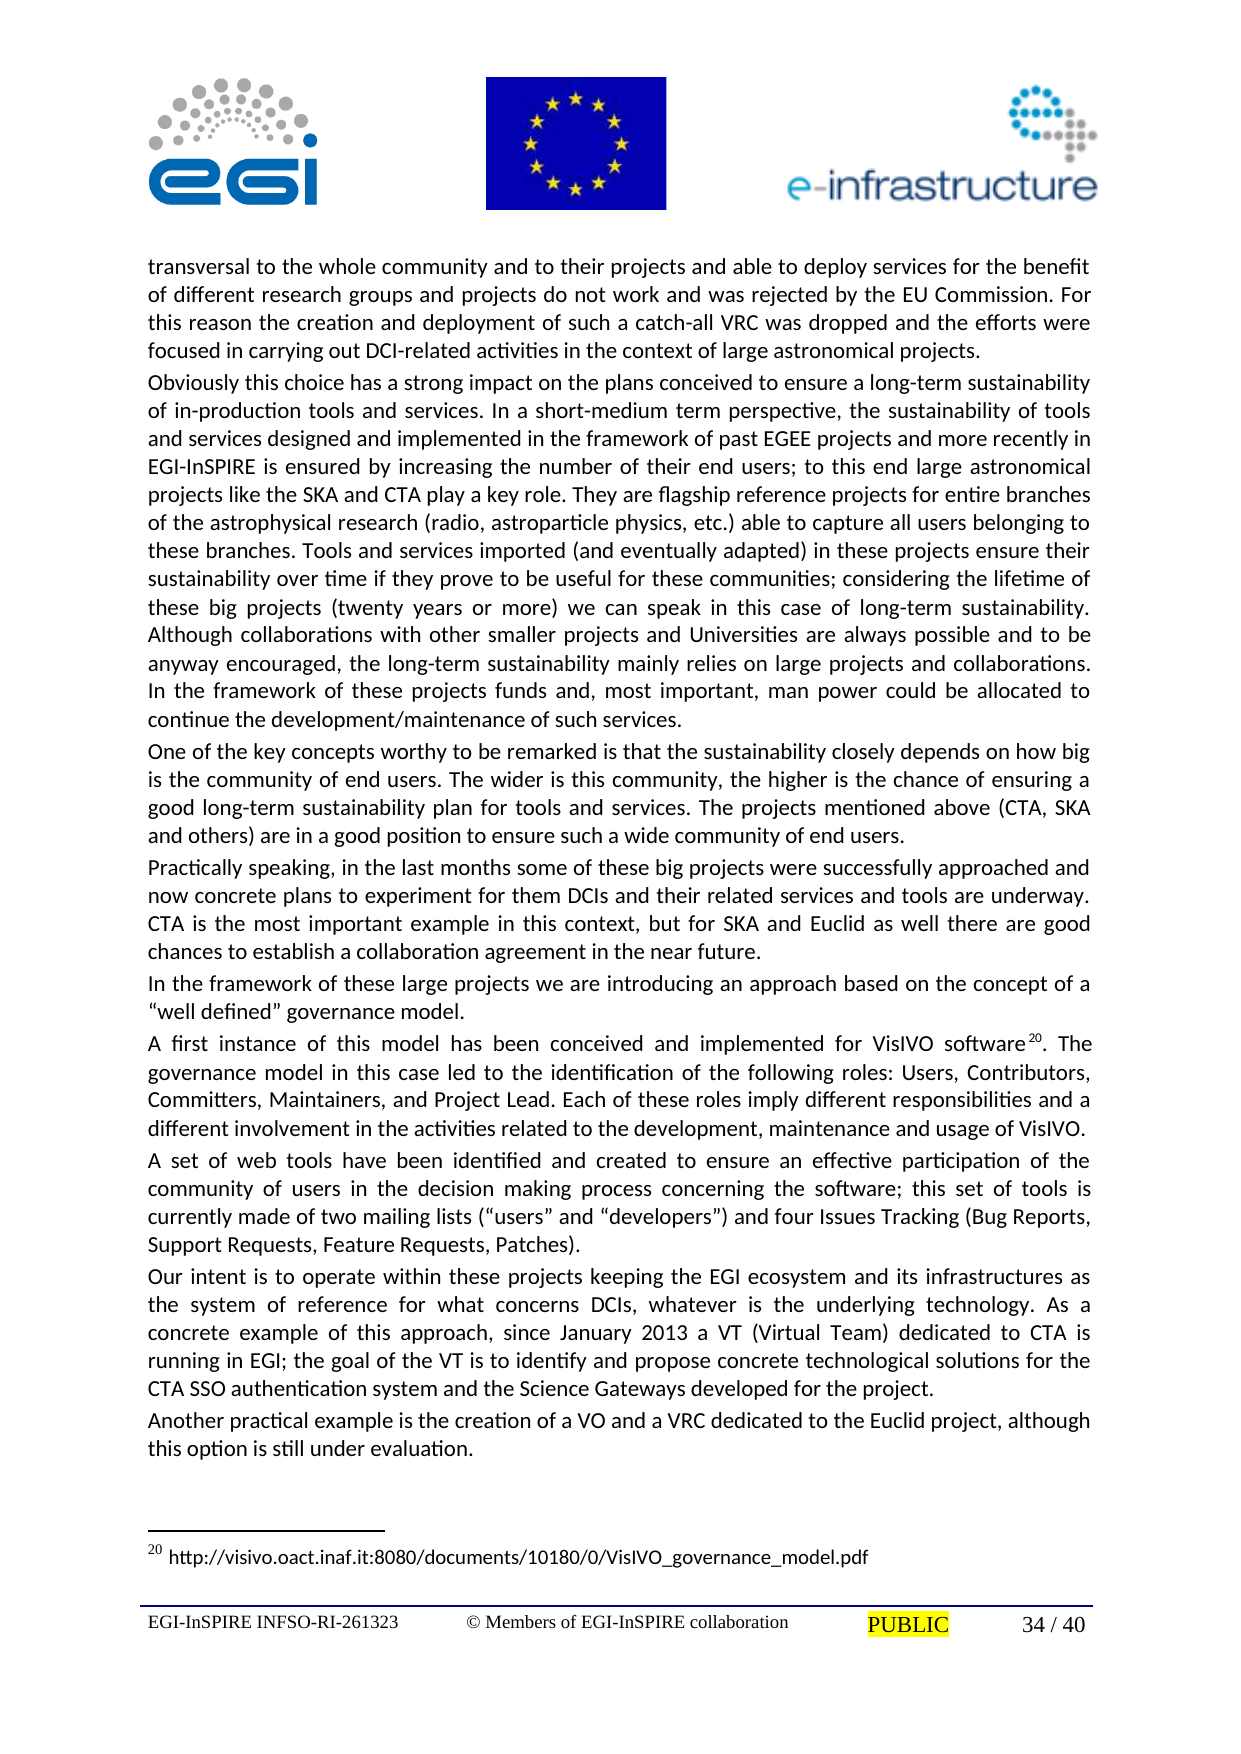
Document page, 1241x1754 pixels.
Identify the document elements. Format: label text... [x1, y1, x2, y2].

picture [486, 77, 667, 210]
text A first instance of this model has been conceived and implemented for VisIVO software. The governance model in this case led to the identification of the following roles: Users, Contributors, Committers, Maintainers, and Project Lead. Each of these roles imply different responsibilities and a different involvement in the activities related to the development, maintenance and usage of VisIVO. [148, 1029, 1093, 1142]
text A set of web tools have been identified and created to ensure an effective participation of the community of users in the decision making process concerning the software; this set of tools is currently made of two mailing lists (“users” and “developers”) and four Issues Tracking (Bug Reports, Support Requests, Feature Requests, Patches). [148, 1146, 1093, 1258]
text One of the key concepts worthy to be remarked is that the sustainability closely depends on how big is the community of end users. The wider is this community, the higher is the chance of ensuring a good long-term sustainability plan for tools and services. The projects mentioned above (CTA, SKA and others) are in a good position to ensure such a wide community of end users. [148, 737, 1093, 849]
text Our intent is to operate within these projects keeping the EGI ecosystem and its infrastructures as the system of reference for what concerns DCIs, whatever is the underlying technology. As a concrete example of this approach, since January 2013 a VT (Virtual Team) dedicated to CTA is running in EGI; the goal of the VT is to identify and propose concrete technological solutions for the CTA SSO authentication system and the Science Gateways developed for the project. [148, 1262, 1093, 1402]
text Practically speaking, in the last months some of these big projects were successfully approached and now concrete plans to experiment for them DCIs and their related services and tools are underway. CTA is the most important example in this context, but for SKA and Euclid as well there are good chances to establish a collaboration agreement in the near future. [148, 853, 1093, 965]
text In the framework of these large projects we are introducing an approach based on the concept of a “well defined” governance model. [148, 969, 1093, 1025]
text Another practical example is the creation of a VO and a VRC dedicated to the Euclid project, although this option is still under evaluation. [148, 1406, 1093, 1462]
picture [780, 77, 1106, 210]
picture [147, 77, 319, 207]
text Obviously this choice has a strong impact on the plans conceived to ensure a long-term sustainability of in-production tools and services. In a short-medium term perspective, the sustainability of tools and services designed and implemented in the framework of past EGEE projects and more recently in EGI-InSPIRE is ensured by increasing the number of their end users; to this end large astronomical projects like the SKA and CTA play a key role. They are flagship reference projects for entire branches of the astrophysical research (radio, astroparticle physics, etc.) able to capture all users belonging to these branches. Tools and services imported (and eventually adapted) in these projects ensure their sustainability over time if they prove to be useful for these communities; considering the lifetime of these big projects (twenty years or more) we can speak in this case of long-term sustainability. Although collaborations with other smaller projects and Universities are always possible and to be anyway encouraged, the long-term sustainability mainly relies on large projects and collaborations. In the framework of these projects funds and, most important, man power could be allocated to continue the development/maintenance of such services. [148, 368, 1093, 733]
